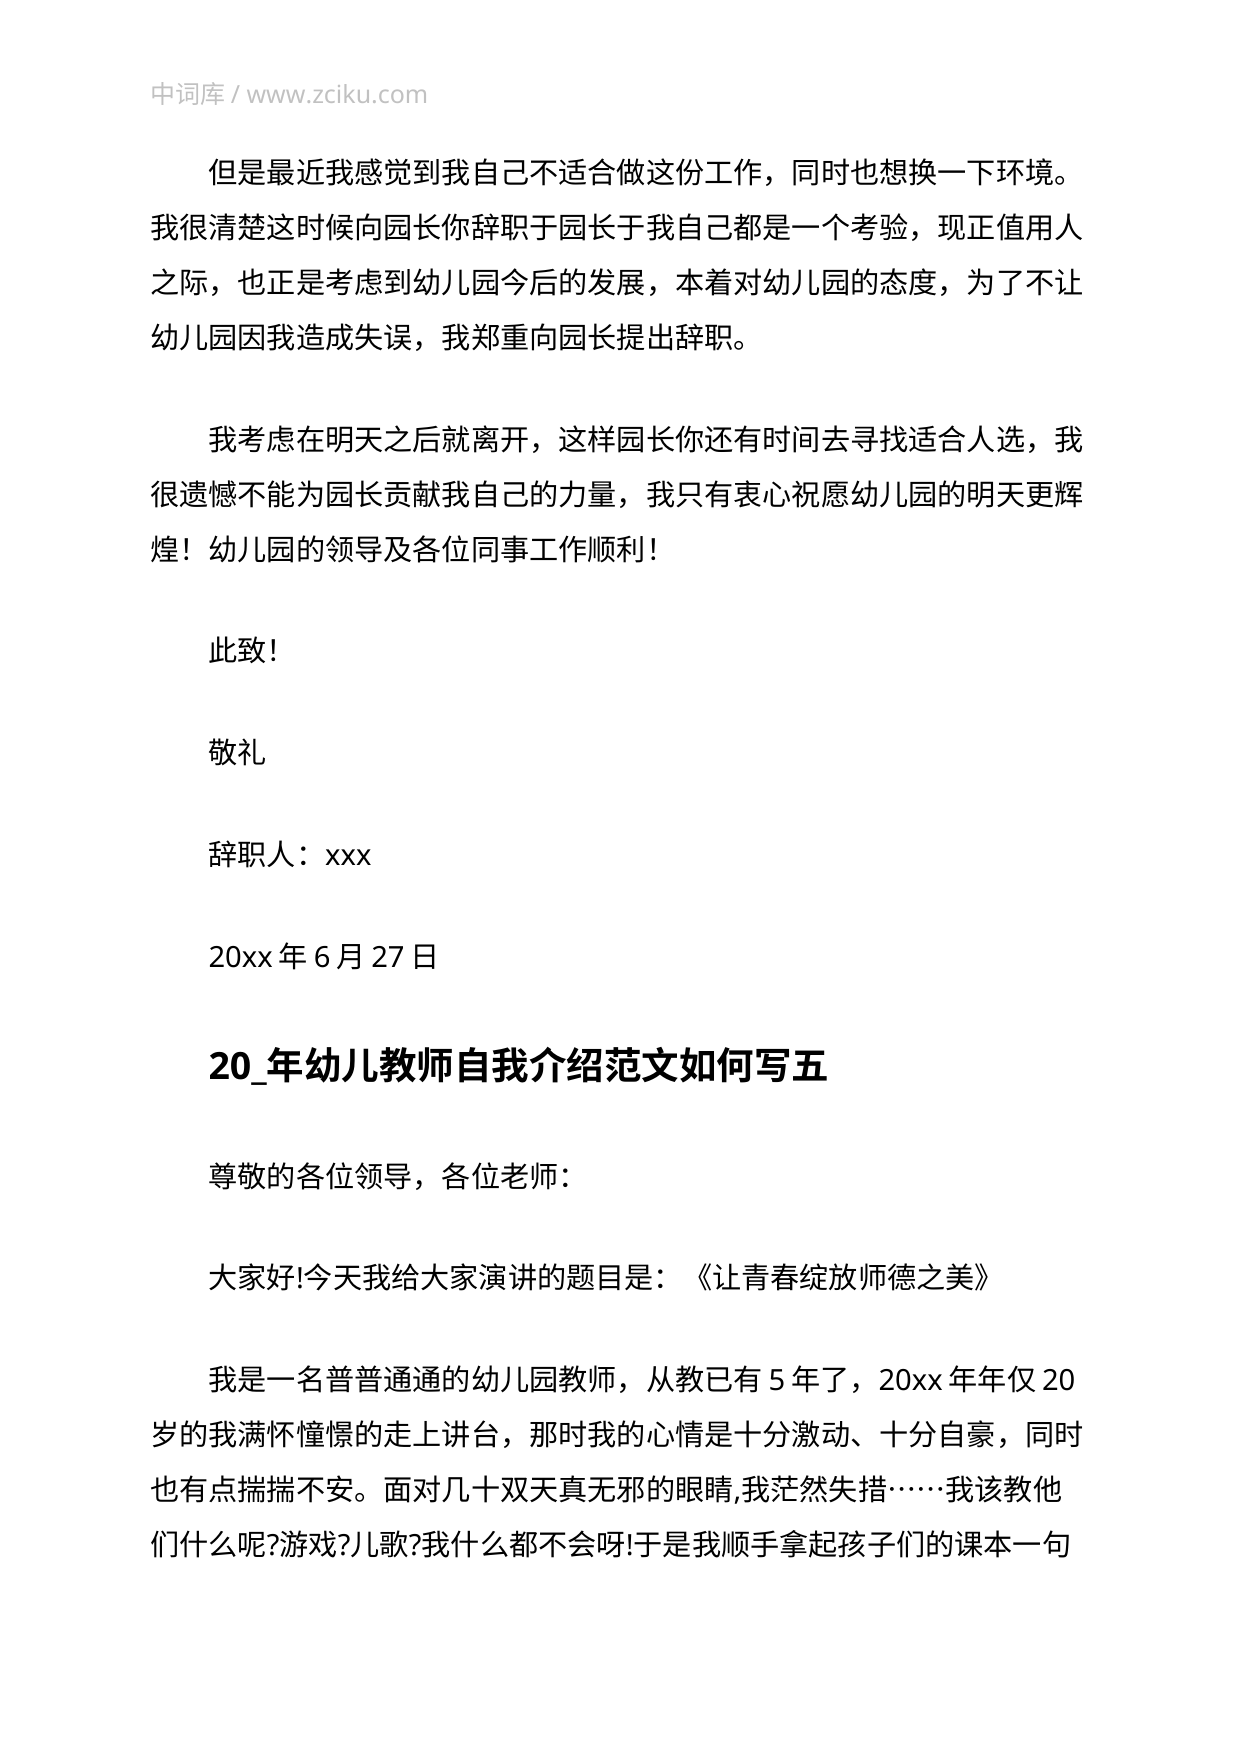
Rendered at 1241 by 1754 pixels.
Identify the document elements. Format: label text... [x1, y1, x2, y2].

text 敬礼 [150, 730, 1090, 772]
text 尊敬的各位领导，各位老师： [150, 1153, 1090, 1195]
text 大家好!今天我给大家演讲的题目是：《让青春绽放师德之美》 [150, 1255, 1090, 1297]
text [150, 1357, 1090, 1564]
text 我考虑在明天之后就离开，这样园长你还有时间去寻找适合人选，我很遗憾不能为园长贡献我自己的力量，我只有衷心祝愿幼儿园的明天更辉煌！幼儿园的领导及各位同事工作顺利！ [150, 416, 1090, 568]
text 此致！ [150, 628, 1090, 670]
text 但是最近我感觉到我自己不适合做这份工作，同时也想换一下环境。我很清楚这时候向园长你辞职于园长于我自己都是一个考验，现正值用人之际，也正是考虑到幼儿园今后的发展，本着对幼儿园的态度，为了不让幼儿园因我造成失误，我郑重向园长提出辞职。 [150, 150, 1090, 357]
text 辞职人：xxx [150, 832, 1090, 874]
text 20xx年6月27日 [150, 933, 1090, 976]
text 20_年幼儿教师自我介绍范文如何写五 [150, 1036, 1090, 1090]
